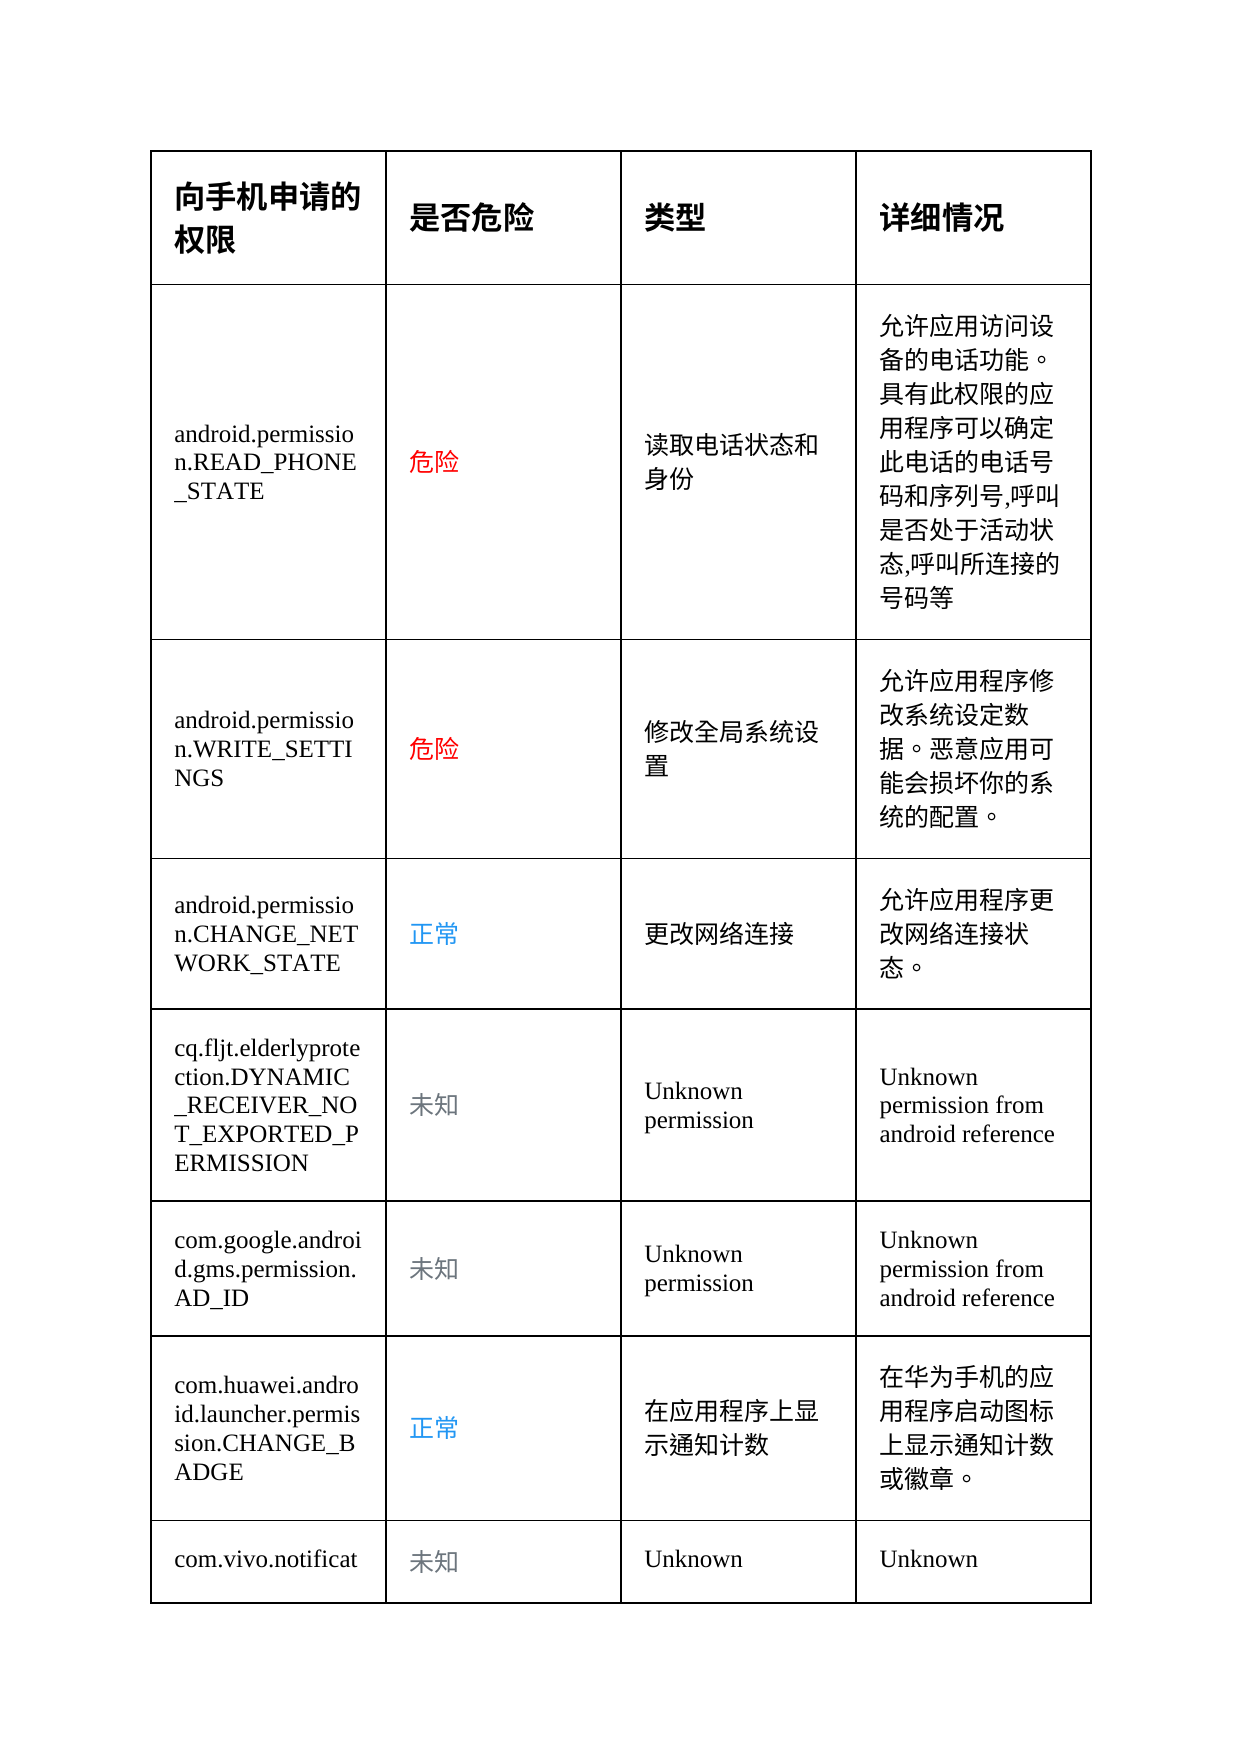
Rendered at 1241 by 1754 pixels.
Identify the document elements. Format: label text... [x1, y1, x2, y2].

table_cell android.permission.WRITE_SETTINGS [152, 640, 385, 857]
table_cell com.huawei.android.launcher.permission.CHANGE_BADGE [152, 1337, 385, 1519]
table_cell 允许应用程序修改系统设定数据。恶意应用可能会损坏你的系统的配置。 [857, 640, 1090, 857]
table_cell Unknown permission from android reference [857, 1010, 1090, 1200]
table_header 向手机申请的权限 [152, 152, 385, 284]
table_cell 修改全局系统设置 [622, 640, 855, 857]
table_cell Unknown permission from android reference [857, 1202, 1090, 1335]
table_cell 读取电话状态和身份 [622, 285, 855, 639]
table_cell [152, 1521, 385, 1602]
table_cell 允许应用程序更改网络连接状态。 [857, 859, 1090, 1008]
table_header 详细情况 [857, 152, 1090, 284]
table_cell 正常 [387, 1337, 620, 1519]
table_cell 危险 [387, 285, 620, 639]
table_cell 在应用程序上显示通知计数 [622, 1337, 855, 1519]
table_cell Unknown permission [622, 1521, 855, 1602]
table_cell 允许应用访问设备的电话功能。具有此权限的应用程序可以确定此电话的电话号码和序列号,呼叫是否处于活动状态,呼叫所连接的号码等 [857, 285, 1090, 639]
table_cell 在华为手机的应用程序启动图标上显示通知计数或徽章。 [857, 1337, 1090, 1519]
table_cell android.permission.CHANGE_NETWORK_STATE [152, 859, 385, 1008]
table_cell android.permission.READ_PHONE_STATE [152, 285, 385, 639]
table_cell 危险 [387, 640, 620, 857]
table_cell 未知 [387, 1521, 620, 1602]
table_cell 正常 [387, 859, 620, 1008]
table_cell 未知 [387, 1202, 620, 1335]
table_cell Unknown permission [622, 1010, 855, 1200]
table_cell 未知 [387, 1010, 620, 1200]
table_cell 更改网络连接 [622, 859, 855, 1008]
table_header 类型 [622, 152, 855, 284]
table_header 是否危险 [387, 152, 620, 284]
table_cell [857, 1521, 1090, 1602]
table_cell Unknown permission [622, 1202, 855, 1335]
table_cell com.google.android.gms.permission.AD_ID [152, 1202, 385, 1335]
table_cell cq.fljt.elderlyprotection.DYNAMIC_RECEIVER_NOT_EXPORTED_PERMISSION [152, 1010, 385, 1200]
